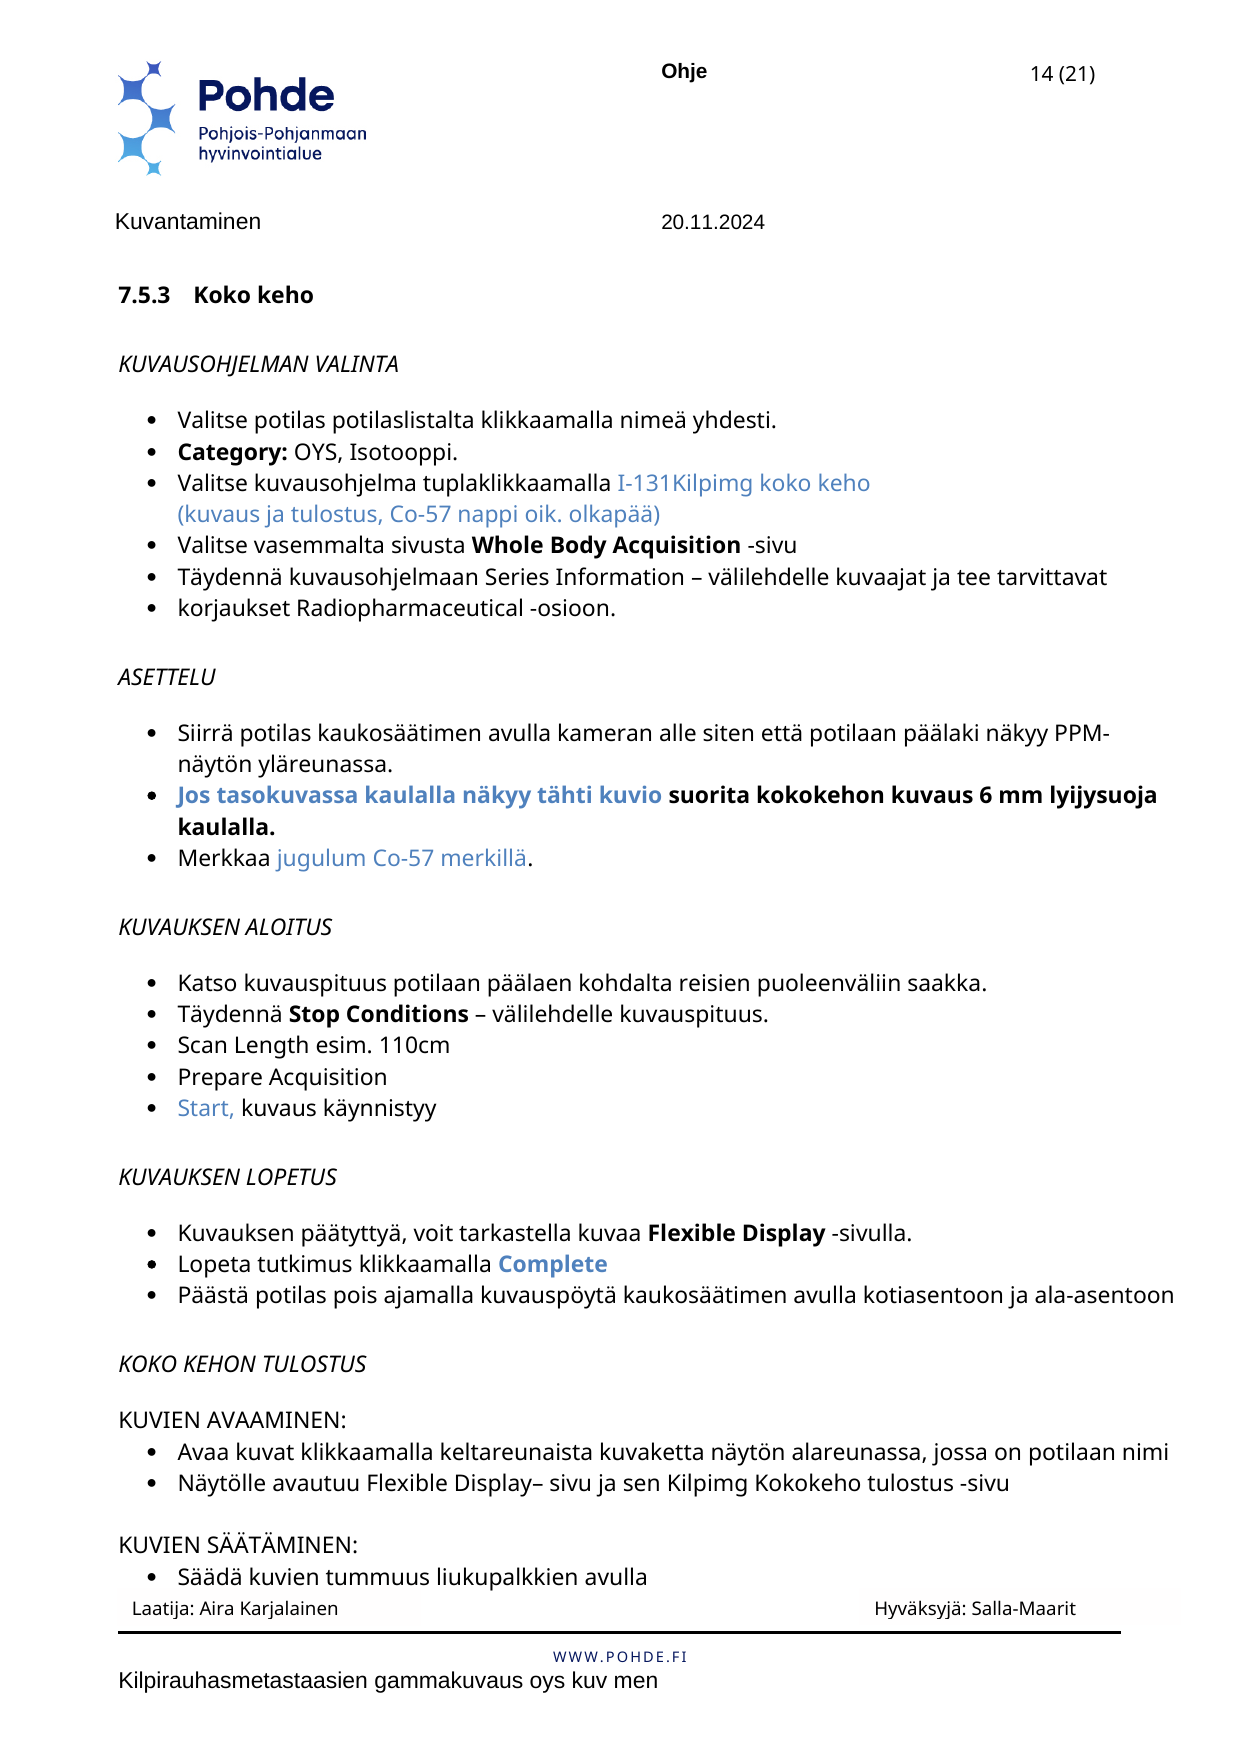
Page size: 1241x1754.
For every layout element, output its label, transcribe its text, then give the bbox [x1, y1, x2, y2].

list ASETTELU [118, 661, 1181, 692]
list Täydennä kuvausohjelmaan Series Information – välilehdelle kuvaajat ja tee tarvittavat [148, 561, 1181, 592]
text (kuvaus ja tulostus, Co-57 nappi oik. olkapää) [177, 498, 1181, 529]
list Näytölle avautuu Flexible Display– sivu ja sen Kilpimg Kokokeho tulostus -sivu [148, 1467, 1181, 1498]
list Säädä kuvien tummuus liukupalkkien avulla [148, 1561, 1181, 1592]
list korjaukset Radiopharmaceutical -osioon. [148, 592, 1181, 623]
list KUVAUKSEN ALOITUS [118, 911, 1181, 942]
list KUVAUKSEN LOPETUS [118, 1161, 1181, 1192]
picture [114, 59, 370, 178]
list Valitse kuvausohjelma tuplaklikkaamalla I-131Kilpimg koko keho [148, 467, 1181, 498]
list Kuvauksen päätyttyä, voit tarkastella kuvaa Flexible Display -sivulla. [148, 1217, 1181, 1248]
text KUVIEN AVAAMINEN: [118, 1404, 1181, 1436]
list KOKO KEHON TULOSTUS [118, 1348, 1181, 1379]
list Siirrä potilas kaukosäätimen avulla kameran alle siten että potilaan päälaki näkyy PPM-näytön yläreunassa. [148, 717, 1181, 779]
list Valitse vasemmalta sivusta Whole Body Acquisition -sivu [148, 529, 1181, 561]
list Päästä potilas pois ajamalla kuvauspöytä kaukosäätimen avulla kotiasentoon ja ala-asentoon [148, 1279, 1181, 1311]
list Jos tasokuvassa kaulalla näkyy tähti kuvio suorita kokokehon kuvaus 6 mm lyijysuoja kaulalla. [148, 779, 1181, 842]
list Merkkaa jugulum Co-57 merkillä. [148, 842, 1181, 873]
list Katso kuvauspituus potilaan päälaen kohdalta reisien puoleenväliin saakka. [148, 967, 1181, 998]
list Scan Length esim. 110cm [148, 1029, 1181, 1061]
list Avaa kuvat klikkaamalla keltareunaista kuvaketta näytön alareunassa, jossa on potilaan nimi [148, 1436, 1181, 1467]
text KUVIEN SÄÄTÄMINEN: [118, 1529, 1181, 1561]
list Start, kuvaus käynnistyy [148, 1092, 1181, 1123]
list Category: OYS, Isotooppi. [148, 436, 1181, 467]
list Valitse potilas potilaslistalta klikkaamalla nimeä yhdesti. [148, 404, 1181, 436]
list Lopeta tutkimus klikkaamalla Complete [148, 1248, 1181, 1279]
list KUVAUSOHJELMAN VALINTA [118, 348, 1181, 379]
list Prepare Acquisition [148, 1061, 1181, 1092]
list Täydennä Stop Conditions – välilehdelle kuvauspituus. [148, 998, 1181, 1029]
text Koko keho [118, 279, 1181, 311]
